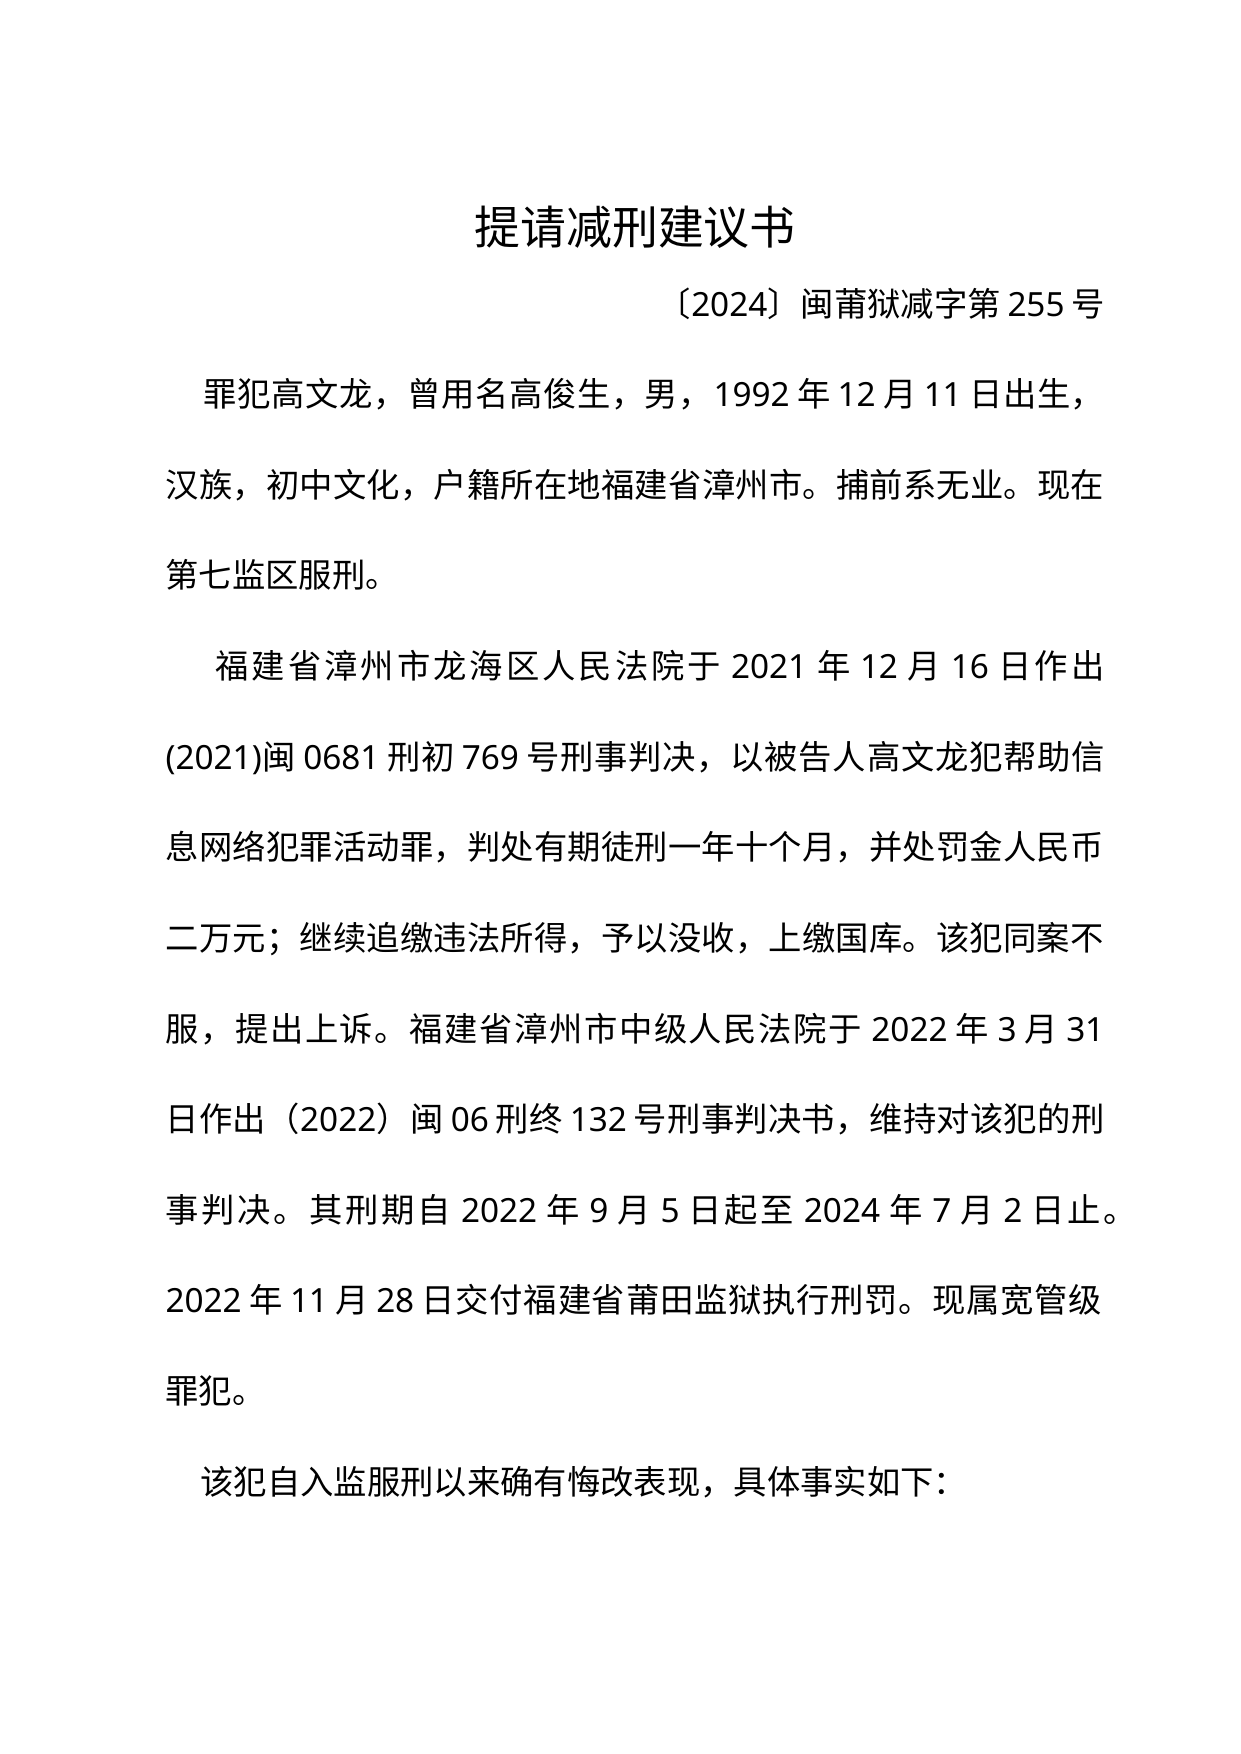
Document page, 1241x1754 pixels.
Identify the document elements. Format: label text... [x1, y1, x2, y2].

text 提请减刑建议书 [165, 197, 1104, 256]
text 该犯自入监服刑以来确有悔改表现，具体事实如下： [165, 1434, 1104, 1525]
text 〔2024〕闽莆狱减字第255号 [165, 256, 1104, 347]
text 罪犯高文龙，曾用名高俊生，男，1992年12月11日出生，汉族，初中文化，户籍所在地福建省漳州市。捕前系无业。现在第七监区服刑。 [165, 347, 1104, 619]
text 福建省漳州市龙海区人民法院于2021年12月16日作出(2021)闽0681刑初769号刑事判决，以被告人高文龙犯帮助信息网络犯罪活动罪，判处有期徒刑一年十个月，并处罚金人民币二万元；继续追缴违法所得，予以没收，上缴国库。该犯同案不服，提出上诉。福建省漳州市中级人民法院于2022年3月31日作出（2022）闽06刑终132号刑事判决书，维持对该犯的刑事判决。其刑期自2022年9月5日起至2024年7月2日止。2022年11月28日交付福建省莆田监狱执行刑罚。现属宽管级罪犯。 [165, 619, 1104, 1434]
